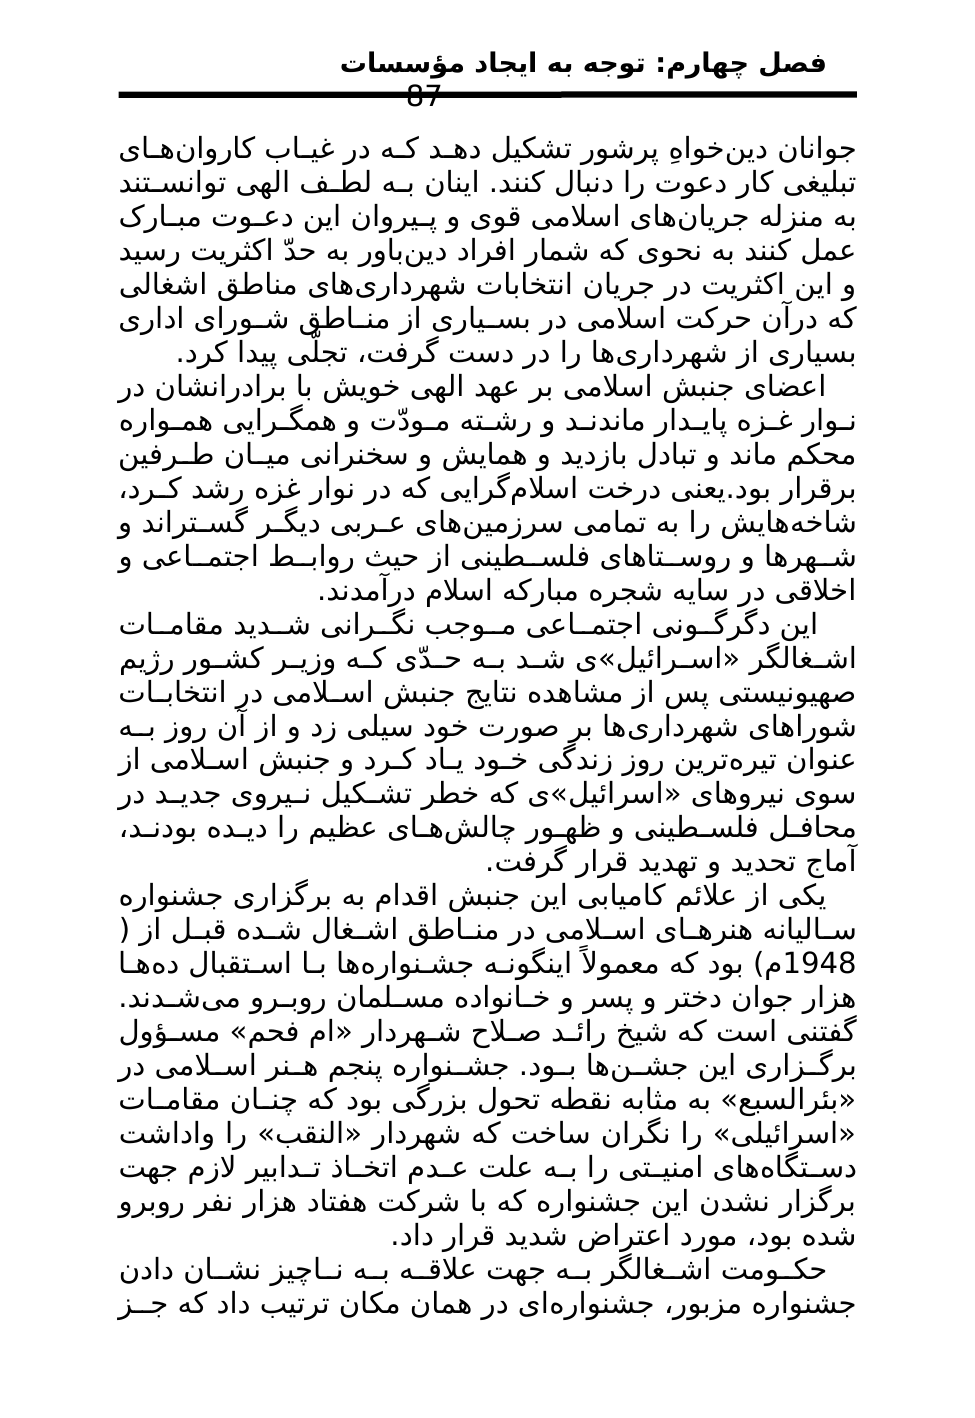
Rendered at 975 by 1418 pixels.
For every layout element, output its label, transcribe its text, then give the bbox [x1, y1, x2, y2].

text اعضای جنبش اسلامی بر عهد الهی خویش با برادرانشان در نوار غزه پایدار ماندند و رشته مودّت و همگرایی همواره محکم ماند و تبادل بازدید و همایش و سخنرانی میان طرفین برقرار بود.یعنی درخت اسلام‌گرایی که در نوار غزه رشد کرد، شاخه‌هایش را به تمامی سرزمین‌های عربی دیگر گستراند و شهرها و روستاهای فلسطینی از حیث روابط اجتماعی و اخلاقی در سایه شجره مبارکه اسلام درآمدند. [118, 369, 857, 607]
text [118, 1252, 857, 1320]
text این دگرگونی اجتماعی موجب نگرانی شدید مقامات اشغالگر «اسرائیل»ی شد به حدّی که وزیر کشور رژیم صهیونیستی پس از مشاهده نتایج جنبش اسلامی در انتخابات شوراهای شهرداری‌ها بر صورت خود سیلی زد و از آن روز به عنوان تیره‌ترین روز زندگی خود یاد کرد و جنبش اسلامی از سوی نیروهای «اسرائیل»ی که خطر تشکیل نیروی جدید در محافل فلسطینی و ظهور چالش‌های عظیم را دیده بودند، آماج تحدید و تهدید قرار گرفت. [118, 607, 857, 879]
text یکی از علائم کامیابی این جنبش اقدام به برگزاری جشنواره سالیانه هنرهای اسلامی در مناطق اشغال شده قبل از (1948م) بود که معمولاً اینگونه جشنواره‌ها با استقبال ده‌ها هزار جوان دختر و پسر و خانواده مسلمان روبرو می‌شدند. گفتنی است که شیخ رائد صلاح شهردار «ام فحم» مسؤول برگزاری این جشن‌ها بود. جشنواره پنجم هنر اسلامی در «بئرالسبع» به مثابه نقطه تحول بزرگی بود که چنان مقامات «اسرائیلی» را نگران ساخت که شهردار «النقب» را واداشت دستگاه‌های امنیتی را به علت عدم اتخاذ تدابیر لازم جهت برگزار نشدن این جشنواره که با شرکت هفتاد هزار نفر روبرو شده بود، مورد اعتراض شدید قرار داد. [118, 879, 857, 1252]
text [118, 132, 857, 369]
